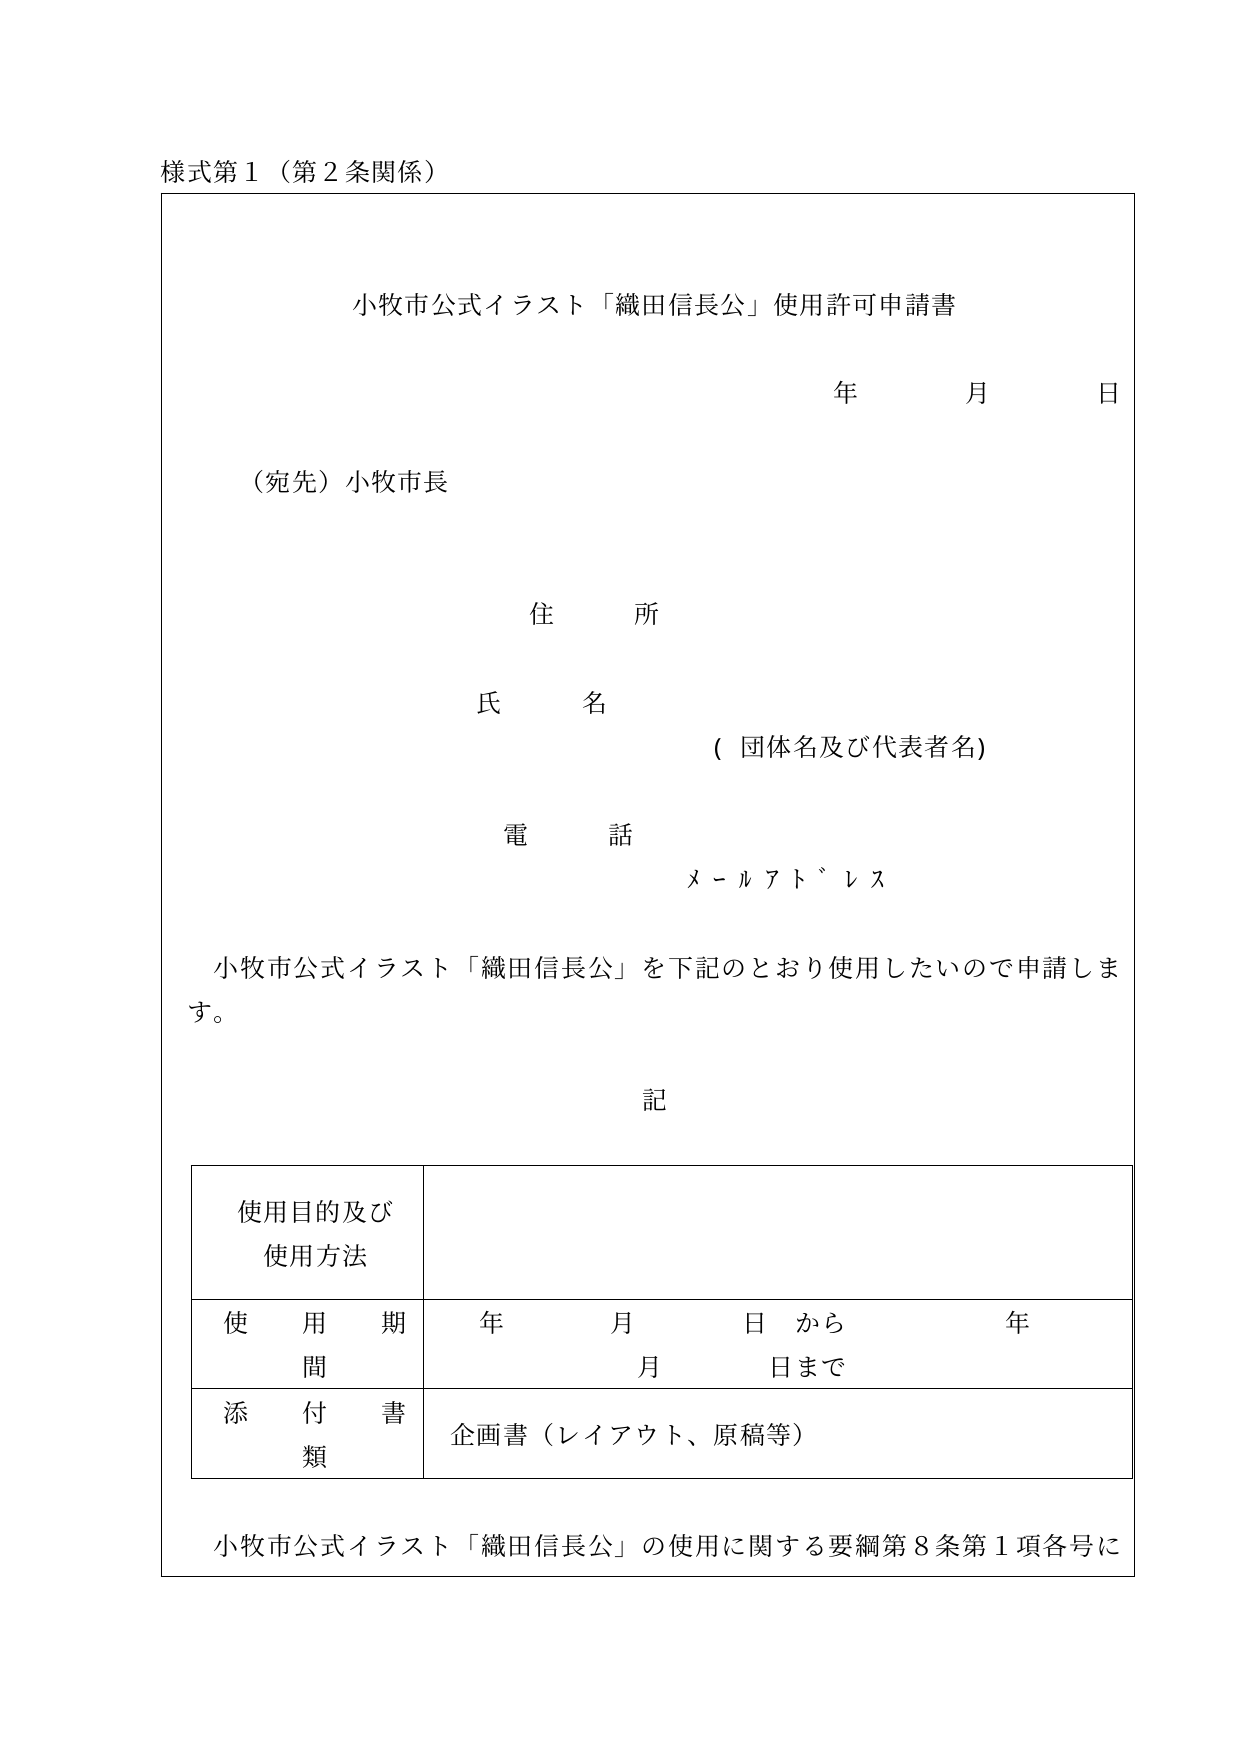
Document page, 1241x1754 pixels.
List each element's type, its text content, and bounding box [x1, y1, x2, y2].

text 様式第１（第２条関係） [161, 148, 1109, 192]
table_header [162, 194, 1134, 1576]
